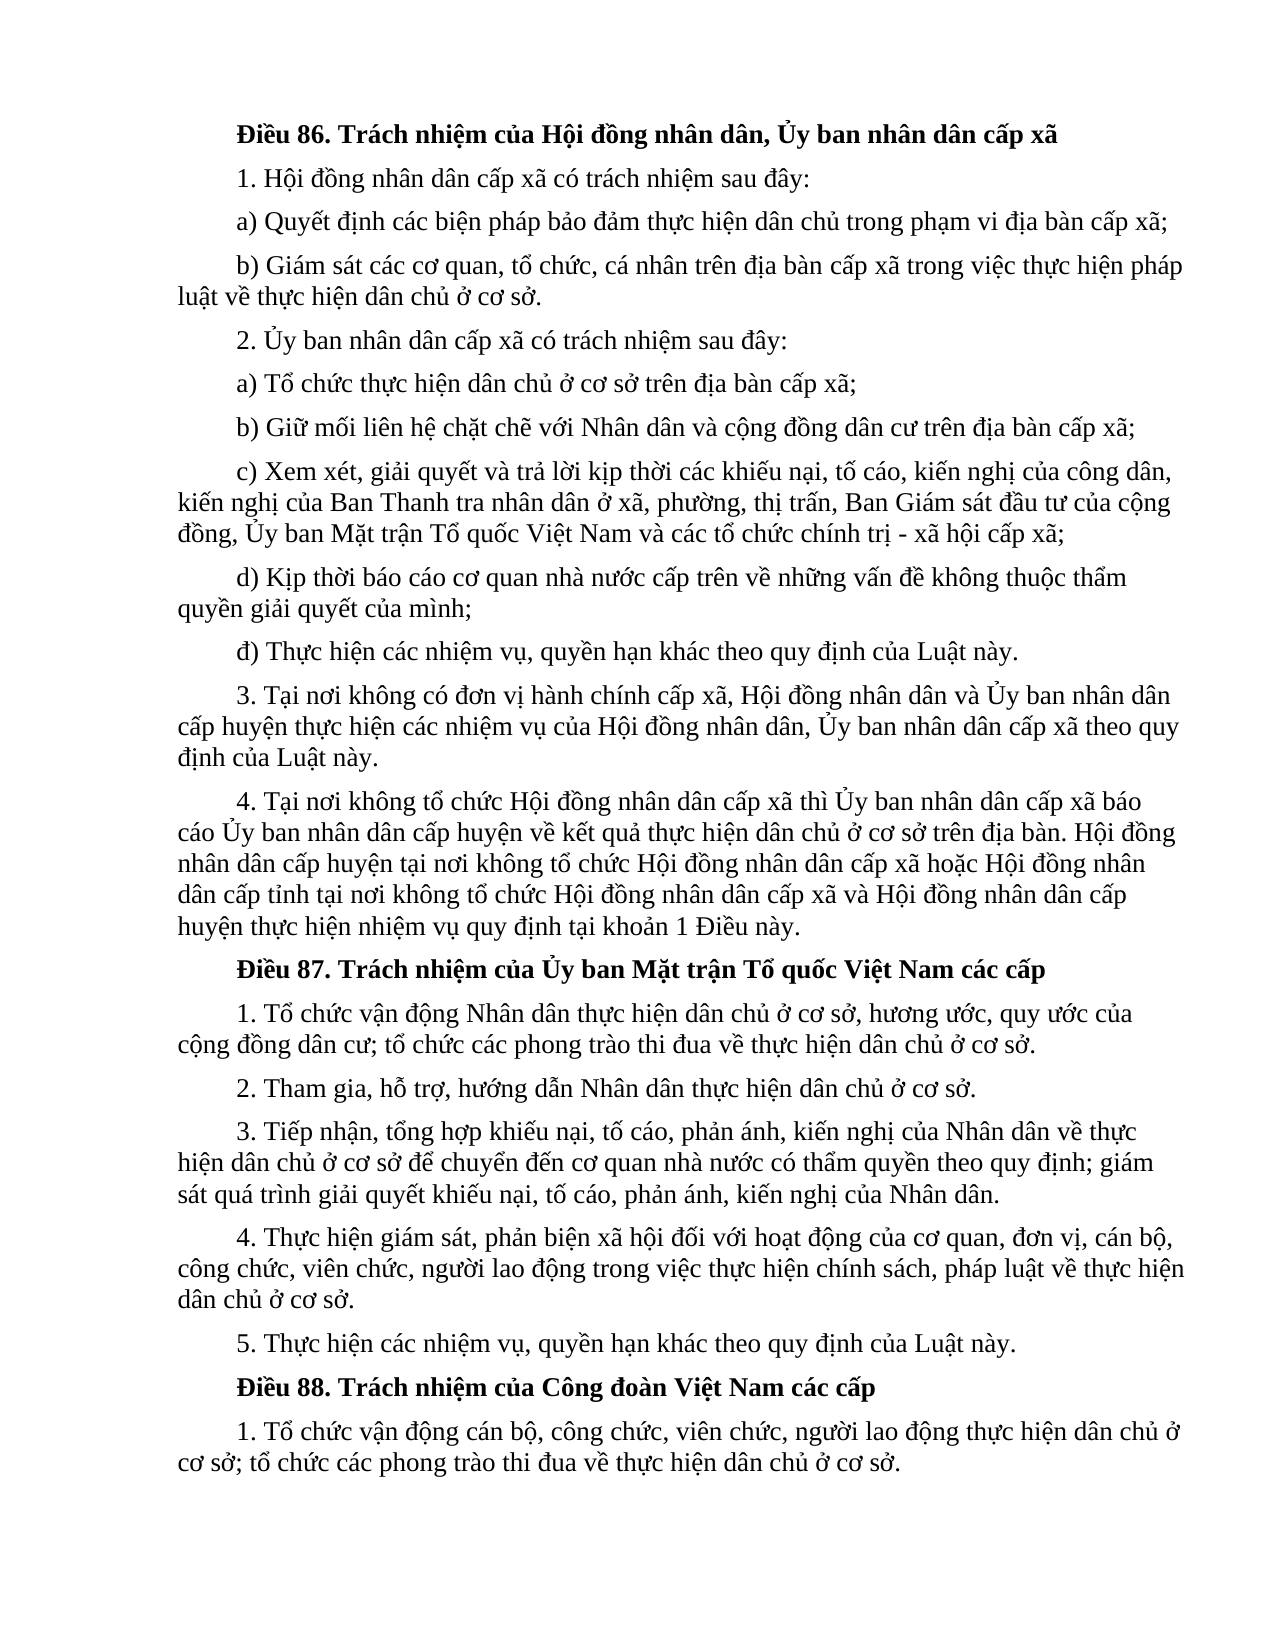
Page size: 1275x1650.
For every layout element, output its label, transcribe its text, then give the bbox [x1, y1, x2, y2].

text Điều 86. Trách nhiệm của Hội đồng nhân dân, Ủy ban nhân dân cấp xã [177, 118, 1186, 149]
text c) Xem xét, giải quyết và trả lời kịp thời các khiếu nại, tố cáo, kiến nghị của công dân, kiến nghị của Ban Thanh tra nhân dân ở xã, phường, thị trấn, Ban Giám sát đầu tư của cộng đồng, Ủy ban Mặt trận Tổ quốc Việt Nam và các tổ chức chính trị - xã hội cấp xã; [177, 455, 1186, 548]
text 4. Tại nơi không tổ chức Hội đồng nhân dân cấp xã thì Ủy ban nhân dân cấp xã báo cáo Ủy ban nhân dân cấp huyện về kết quả thực hiện dân chủ ở cơ sở trên địa bàn. Hội đồng nhân dân cấp huyện tại nơi không tổ chức Hội đồng nhân dân cấp xã hoặc Hội đồng nhân dân cấp tỉnh tại nơi không tổ chức Hội đồng nhân dân cấp xã và Hội đồng nhân dân cấp huyện thực hiện nhiệm vụ quy định tại khoản 1 Điều này. [177, 785, 1186, 941]
text 2. Tham gia, hỗ trợ, hướng dẫn Nhân dân thực hiện dân chủ ở cơ sở. [177, 1072, 1186, 1103]
text a) Tổ chức thực hiện dân chủ ở cơ sở trên địa bàn cấp xã; [177, 367, 1186, 399]
text Điều 88. Trách nhiệm của Công đoàn Việt Nam các cấp [177, 1371, 1186, 1402]
text Điều 87. Trách nhiệm của Ủy ban Mặt trận Tổ quốc Việt Nam các cấp [177, 953, 1186, 984]
text b) Giám sát các cơ quan, tổ chức, cá nhân trên địa bàn cấp xã trong việc thực hiện pháp luật về thực hiện dân chủ ở cơ sở. [177, 249, 1186, 311]
text 1. Tổ chức vận động cán bộ, công chức, viên chức, người lao động thực hiện dân chủ ở cơ sở; tổ chức các phong trào thi đua về thực hiện dân chủ ở cơ sở. [177, 1414, 1186, 1477]
text 3. Tại nơi không có đơn vị hành chính cấp xã, Hội đồng nhân dân và Ủy ban nhân dân cấp huyện thực hiện các nhiệm vụ của Hội đồng nhân dân, Ủy ban nhân dân cấp xã theo quy định của Luật này. [177, 679, 1186, 773]
text 1. Hội đồng nhân dân cấp xã có trách nhiệm sau đây: [177, 162, 1186, 193]
text 4. Thực hiện giám sát, phản biện xã hội đối với hoạt động của cơ quan, đơn vị, cán bộ, công chức, viên chức, người lao động trong việc thực hiện chính sách, pháp luật về thực hiện dân chủ ở cơ sở. [177, 1221, 1186, 1315]
text 5. Thực hiện các nhiệm vụ, quyền hạn khác theo quy định của Luật này. [177, 1327, 1186, 1358]
text đ) Thực hiện các nhiệm vụ, quyền hạn khác theo quy định của Luật này. [177, 636, 1186, 667]
text d) Kịp thời báo cáo cơ quan nhà nước cấp trên về những vấn đề không thuộc thẩm quyền giải quyết của mình; [177, 561, 1186, 623]
text 1. Tổ chức vận động Nhân dân thực hiện dân chủ ở cơ sở, hương ước, quy ước của cộng đồng dân cư; tổ chức các phong trào thi đua về thực hiện dân chủ ở cơ sở. [177, 997, 1186, 1059]
text a) Quyết định các biện pháp bảo đảm thực hiện dân chủ trong phạm vi địa bàn cấp xã; [177, 205, 1186, 237]
text 2. Ủy ban nhân dân cấp xã có trách nhiệm sau đây: [177, 324, 1186, 355]
text b) Giữ mối liên hệ chặt chẽ với Nhân dân và cộng đồng dân cư trên địa bàn cấp xã; [177, 411, 1186, 442]
text 3. Tiếp nhận, tổng hợp khiếu nại, tố cáo, phản ánh, kiến nghị của Nhân dân về thực hiện dân chủ ở cơ sở để chuyển đến cơ quan nhà nước có thẩm quyền theo quy định; giám sát quá trình giải quyết khiếu nại, tố cáo, phản ánh, kiến nghị của Nhân dân. [177, 1115, 1186, 1209]
